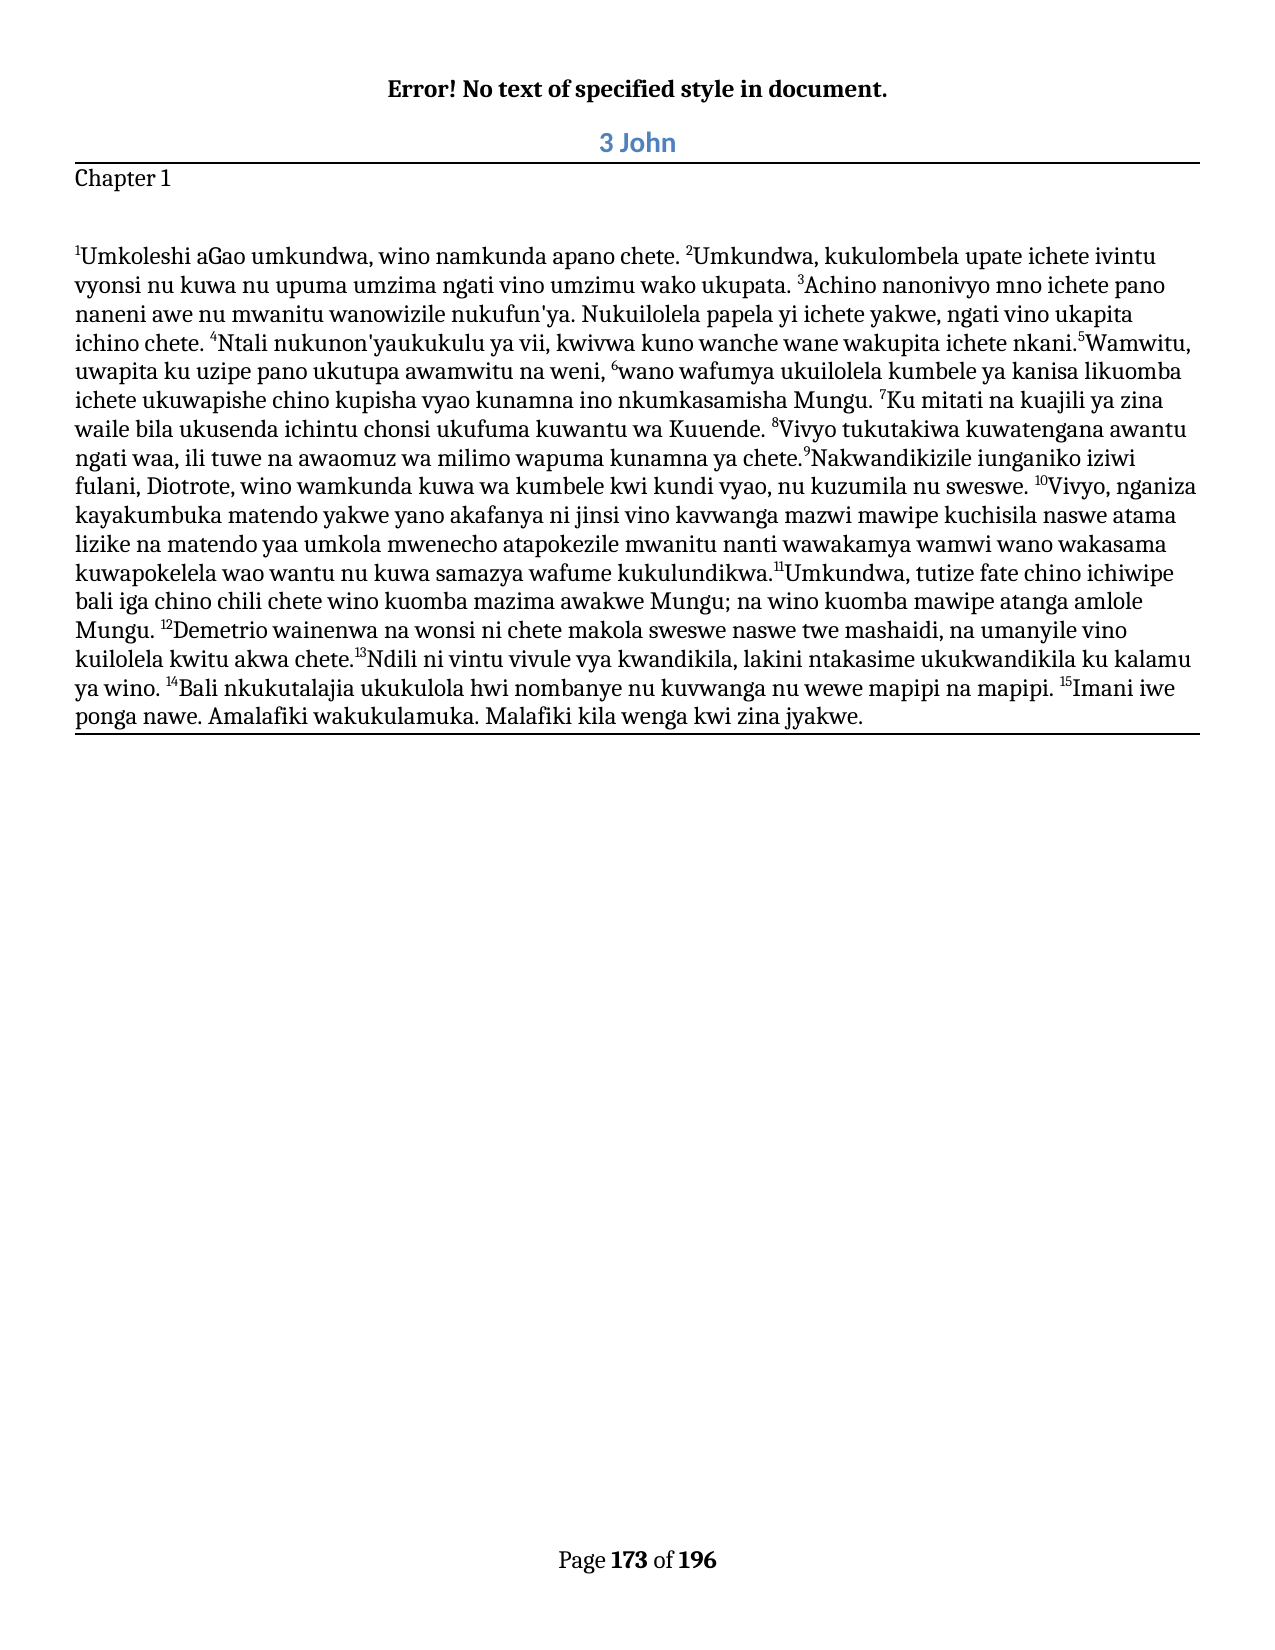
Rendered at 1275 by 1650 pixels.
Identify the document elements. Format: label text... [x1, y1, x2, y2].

subtitle 3 John [75, 124, 1200, 162]
text Chapter 1 [75, 164, 1200, 221]
text 1Umkoleshi aGao umkundwa, wino namkunda apano chete. 2Umkundwa, kukulombela upate ichete ivintu vyonsi nu kuwa nu upuma umzima ngati vino umzimu wako ukupata. 3Achino nanonivyo mno ichete pano naneni awe nu mwanitu wanowizile nukufun'ya. Nukuilolela papela yi ichete yakwe, ngati vino ukapita ichino chete. 4Ntali nukunon'yaukukulu ya vii, kwivwa kuno wanche wane wakupita ichete nkani.5Wamwitu, uwapita ku uzipe pano ukutupa awamwitu na weni, 6wano wafumya ukuilolela kumbele ya kanisa likuomba ichete ukuwapishe chino kupisha vyao kunamna ino nkumkasamisha Mungu. 7Ku mitati na kuajili ya zina waile bila ukusenda ichintu chonsi ukufuma kuwantu wa Kuuende. 8Vivyo tukutakiwa kuwatengana awantu ngati waa, ili tuwe na awaomuz wa milimo wapuma kunamna ya chete.9Nakwandikizile iunganiko iziwi fulani, Diotrote, wino wamkunda kuwa wa kumbele kwi kundi vyao, nu kuzumila nu sweswe. 10Vivyo, nganiza kayakumbuka matendo yakwe yano akafanya ni jinsi vino kavwanga mazwi mawipe kuchisila naswe atama lizike na matendo yaa umkola mwenecho atapokezile mwanitu nanti wawakamya wamwi wano wakasama kuwapokelela wao wantu nu kuwa samazya wafume kukulundikwa.11Umkundwa, tutize fate chino ichiwipe bali iga chino chili chete wino kuomba mazima awakwe Mungu; na wino kuomba mawipe atanga amlole Mungu. 12Demetrio wainenwa na wonsi ni chete makola sweswe naswe twe mashaidi, na umanyile vino kuilolela kwitu akwa chete.13Ndili ni vintu vivule vya kwandikila, lakini ntakasime ukukwandikila ku kalamu ya wino. 14Bali nkukutalajia ukukulola hwi nombanye nu kuvwanga nu wewe mapipi na mapipi. 15Imani iwe ponga nawe. Amalafiki wakukulamuka. Malafiki kila wenga kwi zina jyakwe. [75, 242, 1200, 733]
